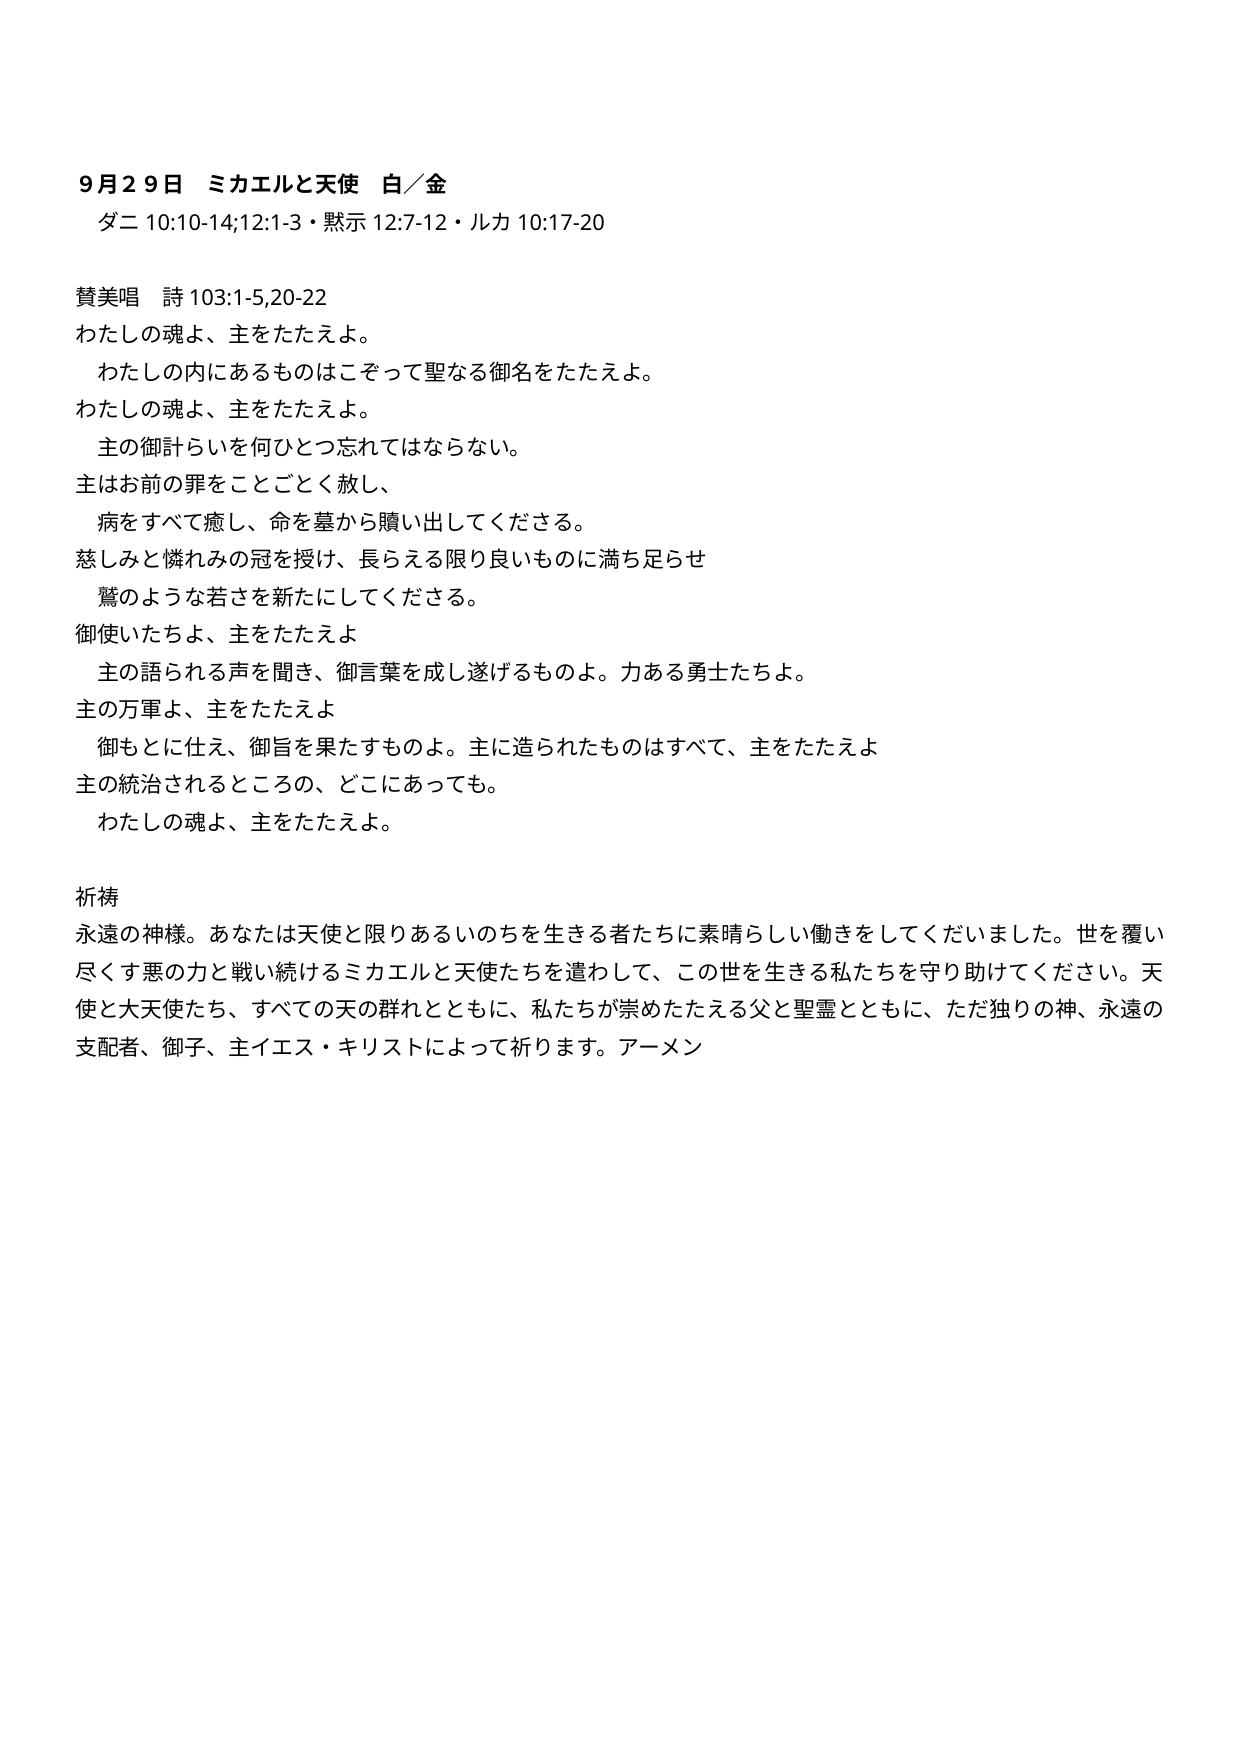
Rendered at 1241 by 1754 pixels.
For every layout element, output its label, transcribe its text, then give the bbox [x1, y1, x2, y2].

text ９月２９日 ミカエルと天使 白／金 [75, 164, 1165, 202]
text 主の御計らいを何ひとつ忘れてはならない。 [75, 427, 1165, 464]
text 永遠の神様。あなたは天使と限りあるいのちを生きる者たちに素晴らしい働きをしてくだいました。世を覆い尽くす悪の力と戦い続けるミカエルと天使たちを遣わして、この世を生きる私たちを守り助けてください。天使と大天使たち、すべての天の群れとともに、私たちが崇めたたえる父と聖霊とともに、ただ独りの神、永遠の支配者、御子、主イエス・キリストによって祈ります。アーメン [75, 914, 1165, 1064]
text 御もとに仕え、御旨を果たすものよ。主に造られたものはすべて、主をたたえよ [75, 727, 1165, 764]
text 主の統治されるところの、どこにあっても。 [75, 764, 1165, 802]
text 主の万軍よ、主をたたえよ [75, 689, 1165, 727]
text わたしの魂よ、主をたたえよ。 [75, 314, 1165, 352]
text 慈しみと憐れみの冠を授け、長らえる限り良いものに満ち足らせ [75, 539, 1165, 577]
text 病をすべて癒し、命を墓から贖い出してくださる。 [75, 502, 1165, 539]
text 祈祷 [75, 877, 1165, 914]
text ダニ10:10-14;12:1-3・黙示12:7-12・ルカ10:17-20 [75, 202, 1165, 239]
text 御使いたちよ、主をたたえよ [75, 614, 1165, 652]
text わたしの内にあるものはこぞって聖なる御名をたたえよ。 [75, 352, 1165, 389]
text わたしの魂よ、主をたたえよ。 [75, 802, 1165, 839]
text 主の語られる声を聞き、御言葉を成し遂げるものよ。力ある勇士たちよ。 [75, 652, 1165, 689]
text 主はお前の罪をことごとく赦し、 [75, 464, 1165, 502]
text わたしの魂よ、主をたたえよ。 [75, 389, 1165, 427]
text 鷲のような若さを新たにしてくださる。 [75, 577, 1165, 614]
text 賛美唱 詩103:1-5,20-22 [75, 277, 1165, 314]
